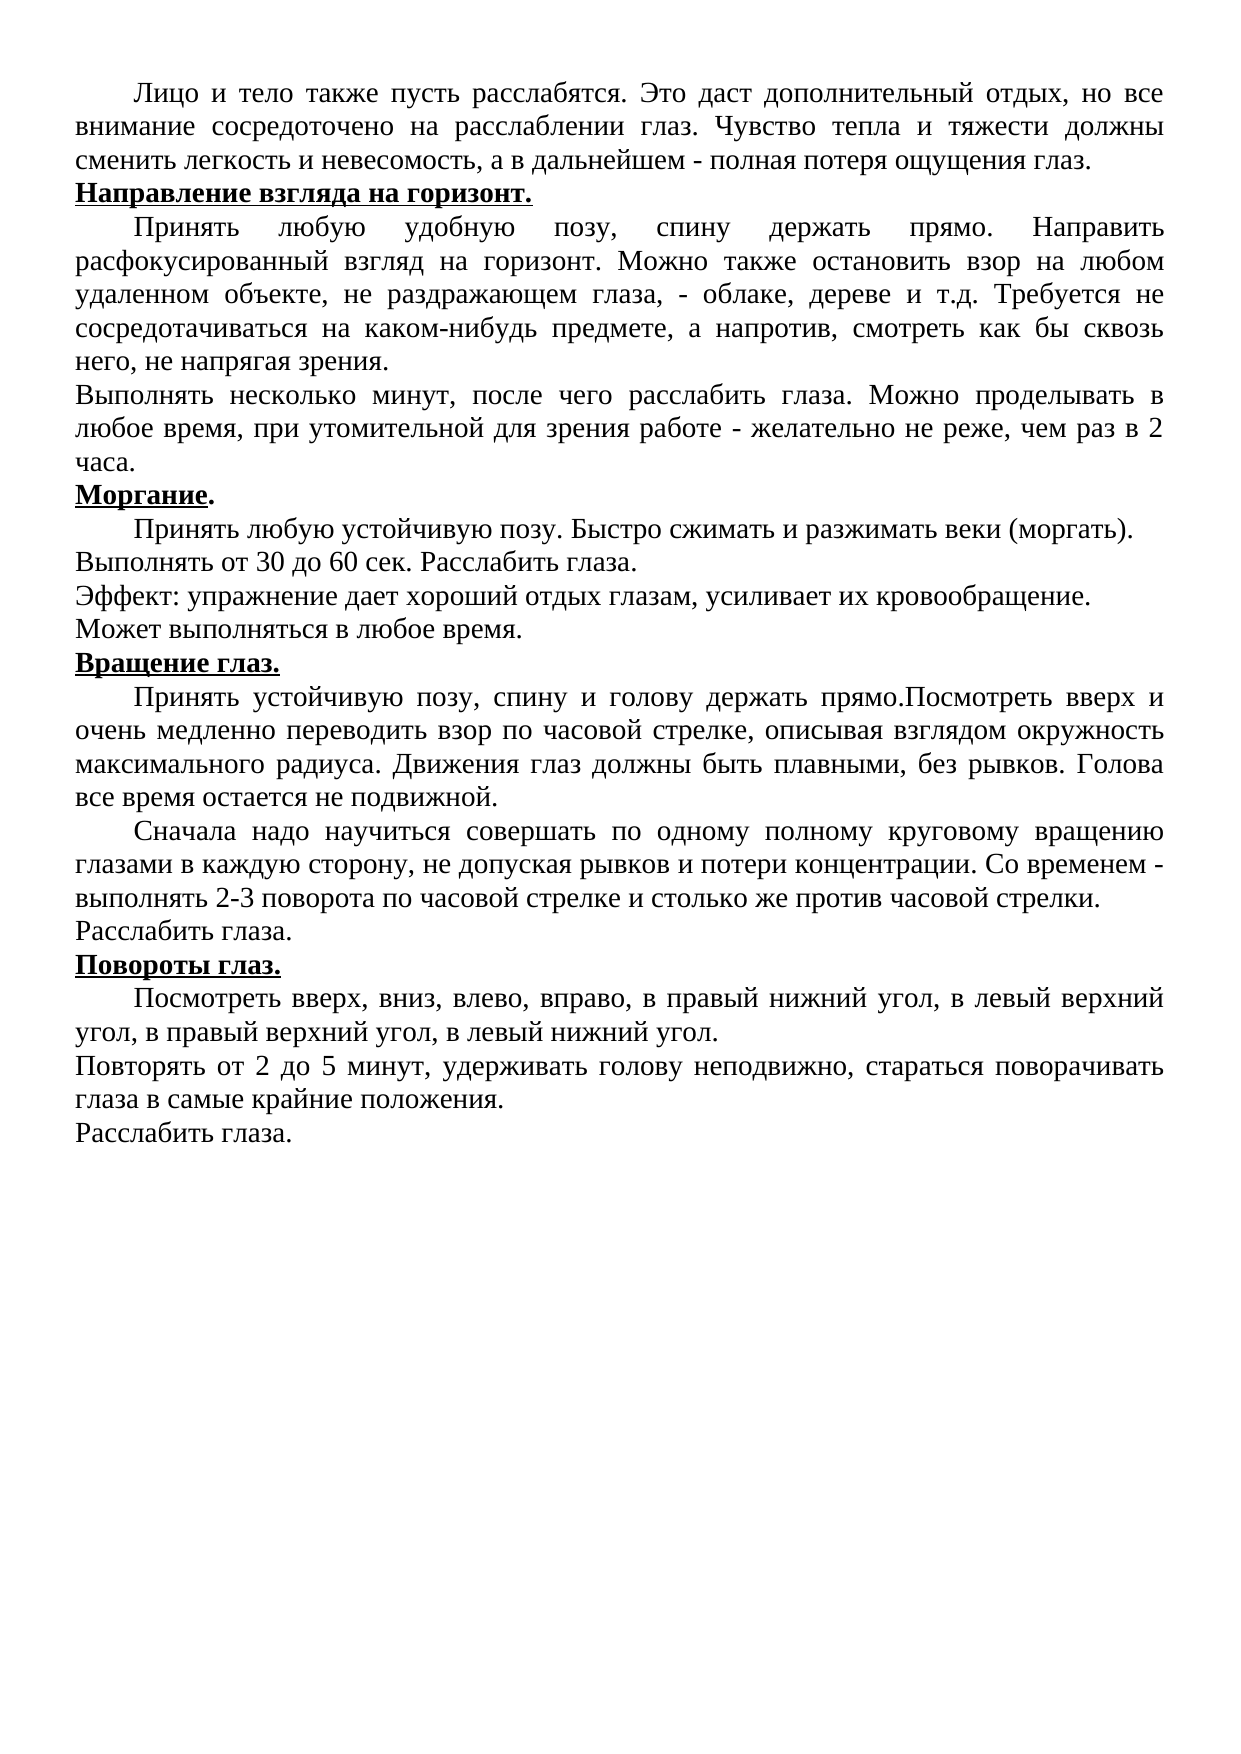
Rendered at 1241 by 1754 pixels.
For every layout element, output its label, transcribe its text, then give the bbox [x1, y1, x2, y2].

text Вращение глаз. [75, 645, 1165, 679]
text Направление взгляда на горизонт. [75, 176, 1165, 209]
text Повторять от 2 до 5 минут, удерживать голову неподвижно, стараться поворачивать глаза в самые крайние положения. [75, 1048, 1165, 1115]
text Выполнять несколько минут, после чего расслабить глаза. Можно проделывать в любое время, при утомительной для зрения работе - желательно не реже, чем раз в 2 часа. [75, 377, 1165, 477]
text Сначала надо научиться совершать по одному полному круговому вращению глазами в каждую сторону, не допуская рывков и потери концентрации. Со временем - выполнять 2-3 поворота по часовой стрелке и столько же против часовой стрелки. [75, 813, 1165, 913]
text Повороты глаз. [75, 947, 1165, 981]
text Принять устойчивую позу, спину и голову держать прямо.Посмотреть вверх и очень медленно переводить взор по часовой стрелке, описывая взглядом окружность максимального радиуса. Движения глаз должны быть плавными, без рывков. Голова все время остается не подвижной. [75, 679, 1165, 813]
text Лицо и тело также пусть расслабятся. Это даст дополнительный отдых, но все внимание сосредоточено на расслаблении глаз. Чувство тепла и тяжести должны сменить легкость и невесомость, а в дальнейшем - полная потеря ощущения глаз. [75, 75, 1165, 176]
text Может выполняться в любое время. [75, 612, 1165, 645]
text Расслабить глаза. [75, 1115, 1165, 1148]
text Принять любую удобную позу, спину держать прямо. Направить расфокусированный взгляд на горизонт. Можно также остановить взор на любом удаленном объекте, не раздражающем глаза, - облаке, дереве и т.д. Требуется не сосредотачиваться на каком-нибудь предмете, а напротив, смотреть как бы сквозь него, не напрягая зрения. [75, 209, 1165, 377]
text Принять любую устойчивую позу. Быстро сжимать и разжимать веки (моргать). [75, 511, 1165, 544]
text Выполнять от 30 до 60 сек. Расслабить глаза. [75, 544, 1165, 578]
text Посмотреть вверх, вниз, влево, вправо, в правый нижний угол, в левый верхний угол, в правый верхний угол, в левый нижний угол. [75, 981, 1165, 1048]
text Моргание. [75, 477, 1165, 511]
text Расслабить глаза. [75, 913, 1165, 947]
text Эффект: упражнение дает хороший отдых глазам, усиливает их кровообращение. [75, 578, 1165, 612]
